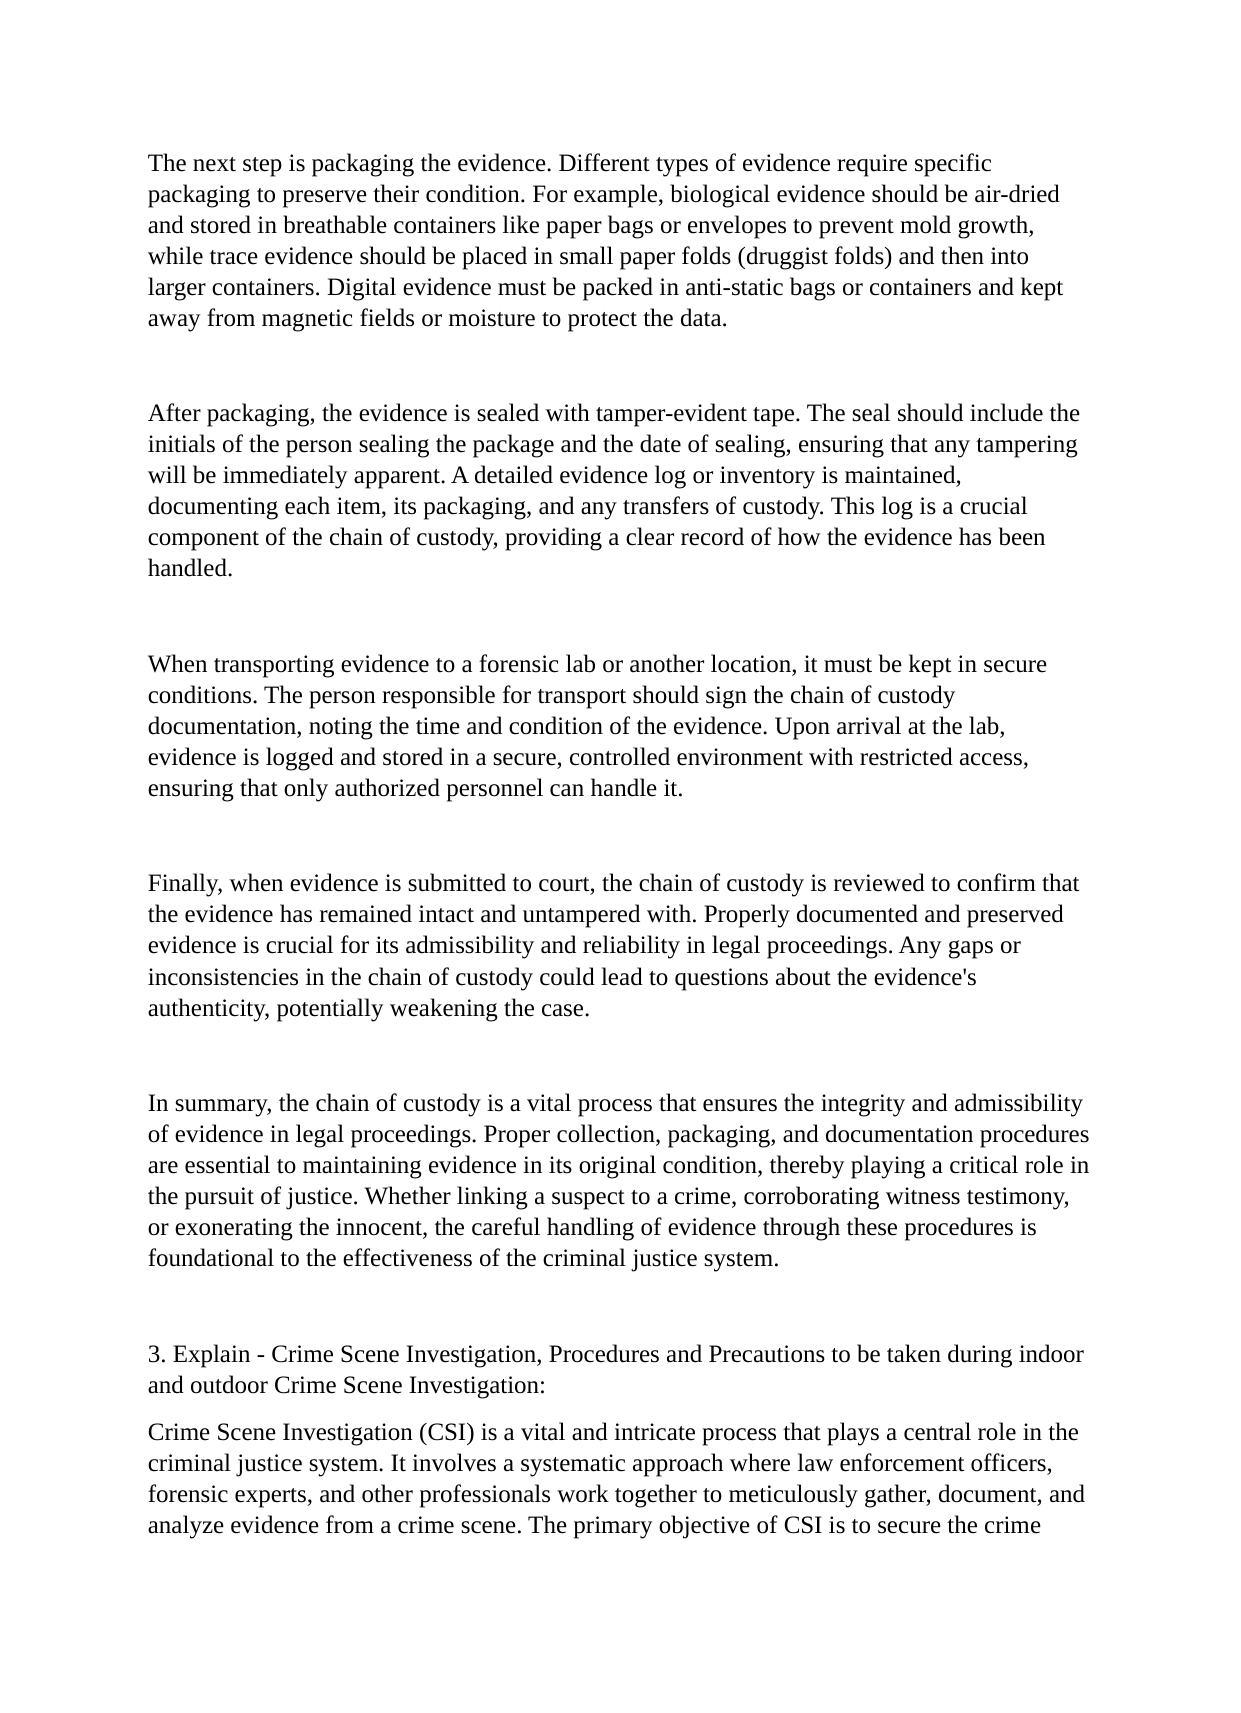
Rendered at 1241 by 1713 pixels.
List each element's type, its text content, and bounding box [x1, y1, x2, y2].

text Finally, when evidence is submitted to court, the chain of custody is reviewed to confirm that the evidence has remained intact and untampered with. Properly documented and preserved evidence is crucial for its admissibility and reliability in legal proceedings. Any gaps or inconsistencies in the chain of custody could lead to questions about the evidence's authenticity, potentially weakening the case. [148, 868, 1092, 1021]
text 3. Explain - Crime Scene Investigation, Procedures and Precautions to be taken during indoor and outdoor Crime Scene Investigation: [148, 1339, 1092, 1398]
text After packaging, the evidence is sealed with tamper-evident tape. The seal should include the initials of the person sealing the package and the date of sealing, ensuring that any tampering will be immediately apparent. A detailed evidence log or inventory is maintained, documenting each item, its packaging, and any transfers of custody. This log is a crucial component of the chain of custody, providing a clear record of how the evidence has been handled. [148, 398, 1092, 582]
text The next step is packaging the evidence. Different types of evidence require specific packaging to preserve their condition. For example, biological evidence should be air-dried and stored in breathable containers like paper bags or envelopes to prevent mold growth, while trace evidence should be placed in small paper folds (druggist folds) and then into larger containers. Digital evidence must be packed in anti-static bags or containers and kept away from magnetic fields or moisture to protect the data. [148, 148, 1092, 332]
text In summary, the chain of custody is a vital process that ensures the integrity and admissibility of evidence in legal proceedings. Proper collection, packaging, and documentation procedures are essential to maintaining evidence in its original condition, thereby playing a critical role in the pursuit of justice. Whether linking a suspect to a crime, corroborating witness testimony, or exonerating the innocent, the careful handling of evidence through these procedures is foundational to the effectiveness of the criminal justice system. [148, 1088, 1092, 1272]
text When transporting evidence to a forensic lab or another location, it must be kept in secure conditions. The person responsible for transport should sign the chain of custody documentation, noting the time and condition of the evidence. Upon arrival at the lab, evidence is logged and stored in a secure, controlled environment with restricted access, ensuring that only authorized personnel can handle it. [148, 649, 1092, 802]
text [148, 1417, 1092, 1539]
